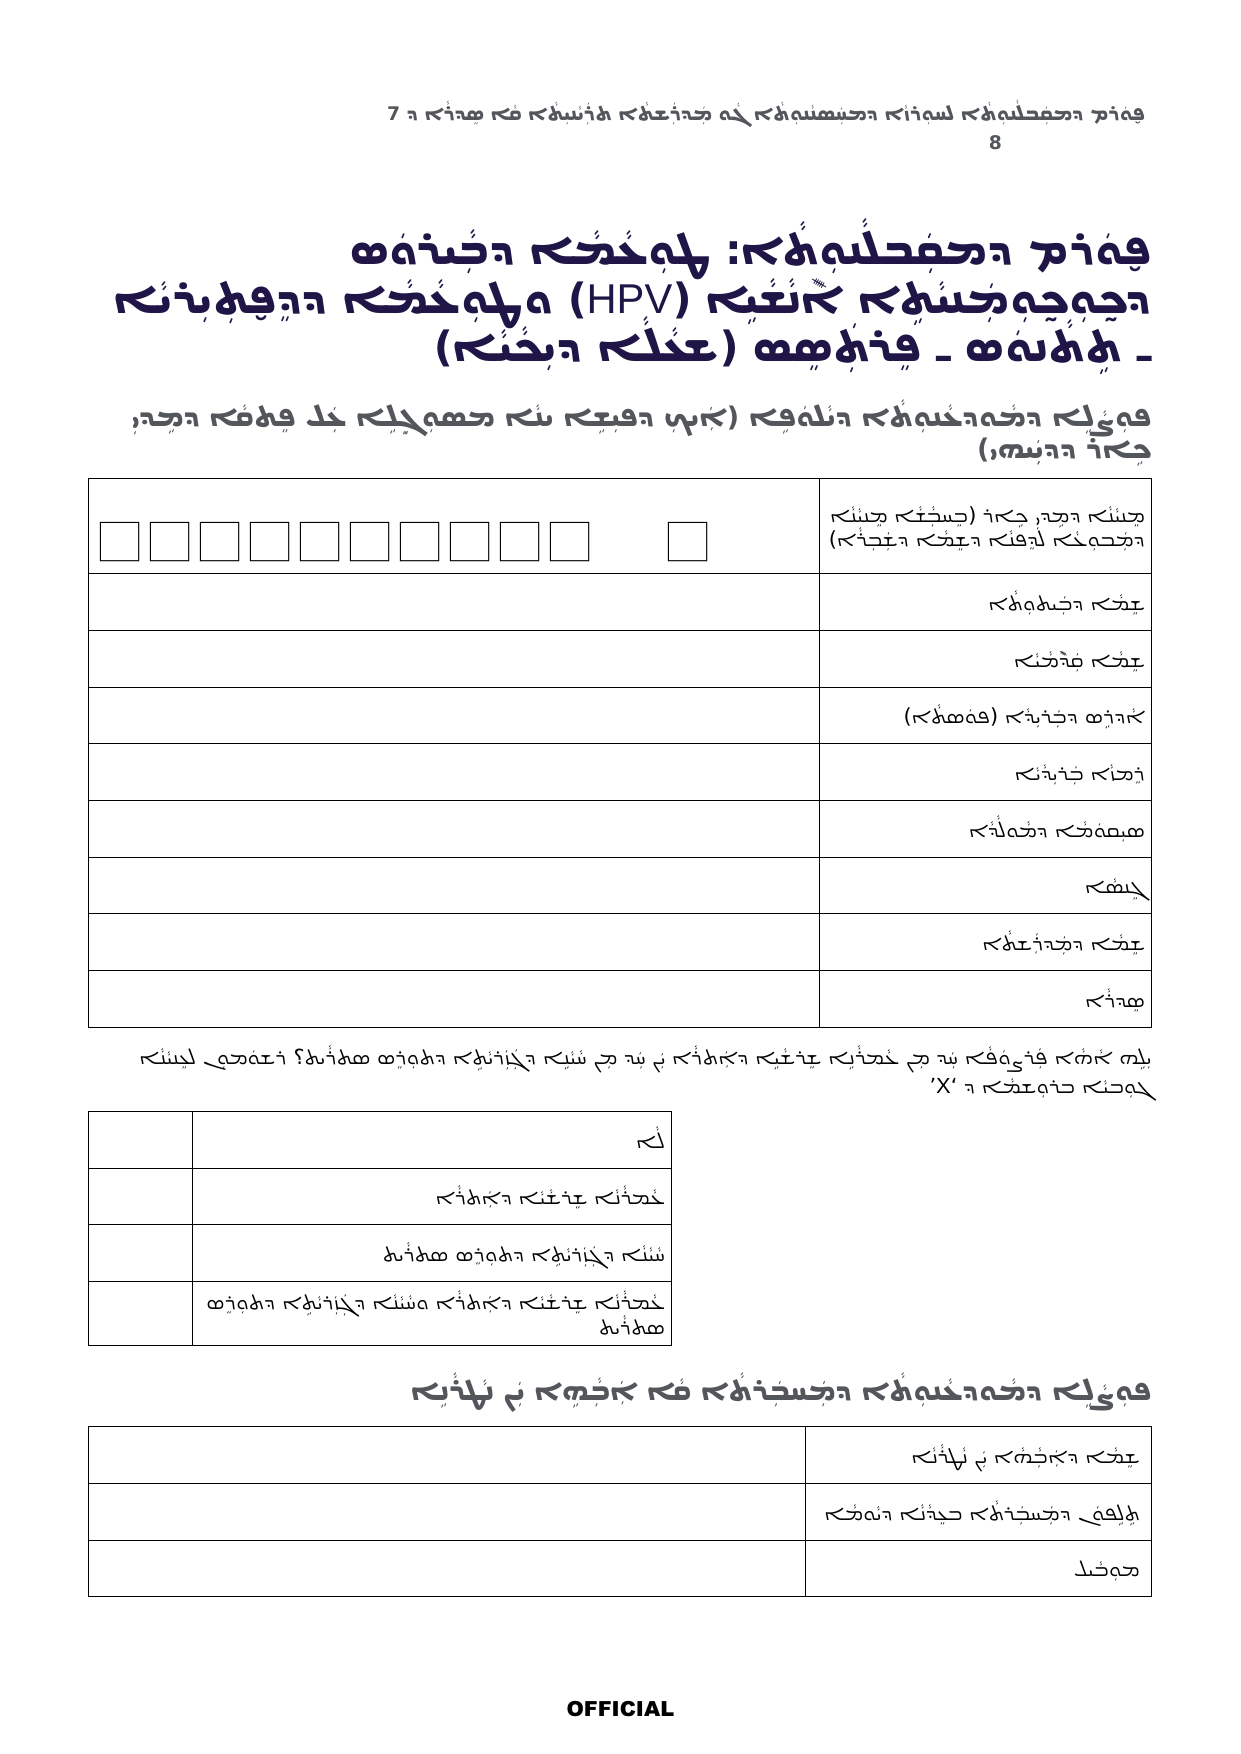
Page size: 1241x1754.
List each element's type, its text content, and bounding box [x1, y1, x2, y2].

table_header ܡܸܢܝܵܢܵܐ ܕܡܹܕܝܼ ܟܹܐܪ (ܒܸܚܒܼܵܫܵܐ ܡܸܢܝܵܢܵܐ ܕܡܲܒܘܼܥܵܐ ܠܕܸܦܢܵܐ ܕܫܸܡܵܐ ܕܫܲܒܼܪܵܐ) [820, 479, 1151, 573]
table_cell ܐܵܕܪܹܣ ܕܒܲܪܝܼܕܵܐ (ܦܘܿܣܬܵܐ) [820, 688, 1151, 743]
table_cell [89, 744, 819, 800]
table_cell [89, 1225, 192, 1281]
text ܝܼܠܹܗ ܐܵܗܵܐ ܦܲܪܨܘܿܦܵܐ ܚܲܕ ܡܼܢ ܥܵܡܪܵܢܹܐ ܫܸܪܫܵܝܹܐ ܕܐܲܬܪܵܐ ܝܲܢ ܚܲܕ ܡܼܢ ܚܵܝܵܢܹܐ ܕܓܲܙܲܪܝܵܬܹܐ ܕܬܘܼܪܸܣ ܣܬܪܵܝܬ؟ ܪܫܘܿܡܘܼܢ ܠܥܸܢܝܵܢܵܐ ܓܘܼܒܝܵܐ ܒܪܘܼܫܡܵܐ ܕ ‘X’ [89, 1040, 1152, 1098]
table_cell ܚܵܝܵܢܵܐ ܕܓܲܙܲܪܝܵܬܹܐ ܕܬܘܼܪܸܣ ܣܬܪܵܝܬ [193, 1225, 671, 1281]
table_cell [89, 574, 819, 630]
table_cell [89, 1541, 805, 1596]
table_header [89, 479, 819, 573]
subtitle ܦܘܼܨܵܠܹܐ ܕܡܵܘܕܥܵܢܘܼܬܵܐ ܕܡܲܚܒܲܪܬܵܐ ܩܵܐ ܐܲܒܼܵܗܹܐ ܝܲܢ ܢܵܛܪܵܢܹܐ [89, 1375, 1152, 1414]
table_cell [89, 858, 819, 913]
table_header ܠܵܐ [193, 1112, 671, 1168]
table_cell [89, 801, 819, 857]
subtitle ܦ̮ܘܿܪܡ ܕܡܩܲܒܠܵܢܘܼܬܵܐ: ܛܘܼܥܵܡܵܐ ܕܒܼܵܝܪܘܿܣ ܕܟ̰ܘܼܟ̰ܘܼܡܲܢܝܵܬܹܐ ܐ݉ܢܵܫܵܝܹܐ (HPV) ܘܛܘܼܥܵܡܵܐ ܕܕܸܦ̮ܬܼܝܼܪܝܵܐ ـ ܬܹܬܵܢܘܿܣ ـ ܦܸܪܬܲܣܸܣ (ܫܥܵܠܵܐ ܕܝܼܟܵܝܵܐ) [89, 226, 1152, 372]
table_cell [89, 1484, 805, 1539]
table_cell ܣܝܼܩܘܿܡܵܐ ܕܡܵܘܠܵܕܵܐ [820, 801, 1151, 857]
table_cell [89, 688, 819, 743]
table_cell ܓܸܢܣܵܐ [820, 858, 1151, 913]
picture [662, 517, 713, 567]
table_header ܫܸܡܵܐ ܕܐܲܒܼܵܗܵܐ ܝܲܢ ܢܵܛܪܵܢܵܐ [806, 1427, 1151, 1483]
table_cell ܥܵܡܪܵܢܵܐ ܫܸܪܫܵܝܵܐ ܕܐܲܬܪܵܐ [193, 1169, 671, 1224]
table_cell ܣܸܕܪܵܐ [820, 971, 1151, 1027]
table_cell [89, 1282, 192, 1345]
table_cell ܬܹܠܹܦܘܿܢ ܕܡܲܚܒܲܪܬܵܐ ܒܥܸܕܵܢܵܐ ܕܝܵܘܡܵܐ [806, 1484, 1151, 1539]
table_cell [89, 631, 819, 687]
table_cell ܪܸܡܙܵܐ ܒܲܪܝܼܕܵܝܵܐ [820, 744, 1151, 800]
table_cell ܫܸܡܵܐ ܕܒܲܝܬܘܼܬܵܐ [820, 574, 1151, 630]
table_cell ܥܵܡܪܵܢܵܐ ܫܸܪܫܵܝܵܐ ܕܐܲܬܪܵܐ ܘܚܵܝܵܢܵܐ ܕܓܲܙܲܪܝܵܬܹܐ ܕܬܘܼܪܸܣ ܣܬܪܵܝܬ [193, 1282, 671, 1345]
table_header [89, 1427, 805, 1483]
table_cell [89, 971, 819, 1027]
subtitle ܦܘܼܨܵܠܹܐ ܕܡܵܘܕܥܵܢܘܼܬܵܐ ܕܝܵܠܘܿܦܹܐ (ܐܲܝܟܼ ܕܦܝܼܫܹܐ ܝܢܵܐ ܡܣܘܼܓܼܸܠܹܐ ܥܲܠ ܦܸܬܩܵܐ ܕܡܹܕܝܼ ܟܹܐܪ ܕܕܝܼܲܝܗܝ) [89, 401, 1152, 465]
picture [94, 517, 595, 567]
table_cell ܫܸܡܵܐ ܕܡܲܕܪܲܫܬܵܐ [820, 914, 1151, 970]
table_cell [89, 914, 819, 970]
table_header [89, 1112, 192, 1168]
table_cell [89, 1169, 192, 1224]
table_cell ܡܘܼܒܵܝܠ [806, 1541, 1151, 1596]
table_cell ܫܸܡܵܐ ܩܲܕ݉ܡܵܝܵܐ [820, 631, 1151, 687]
